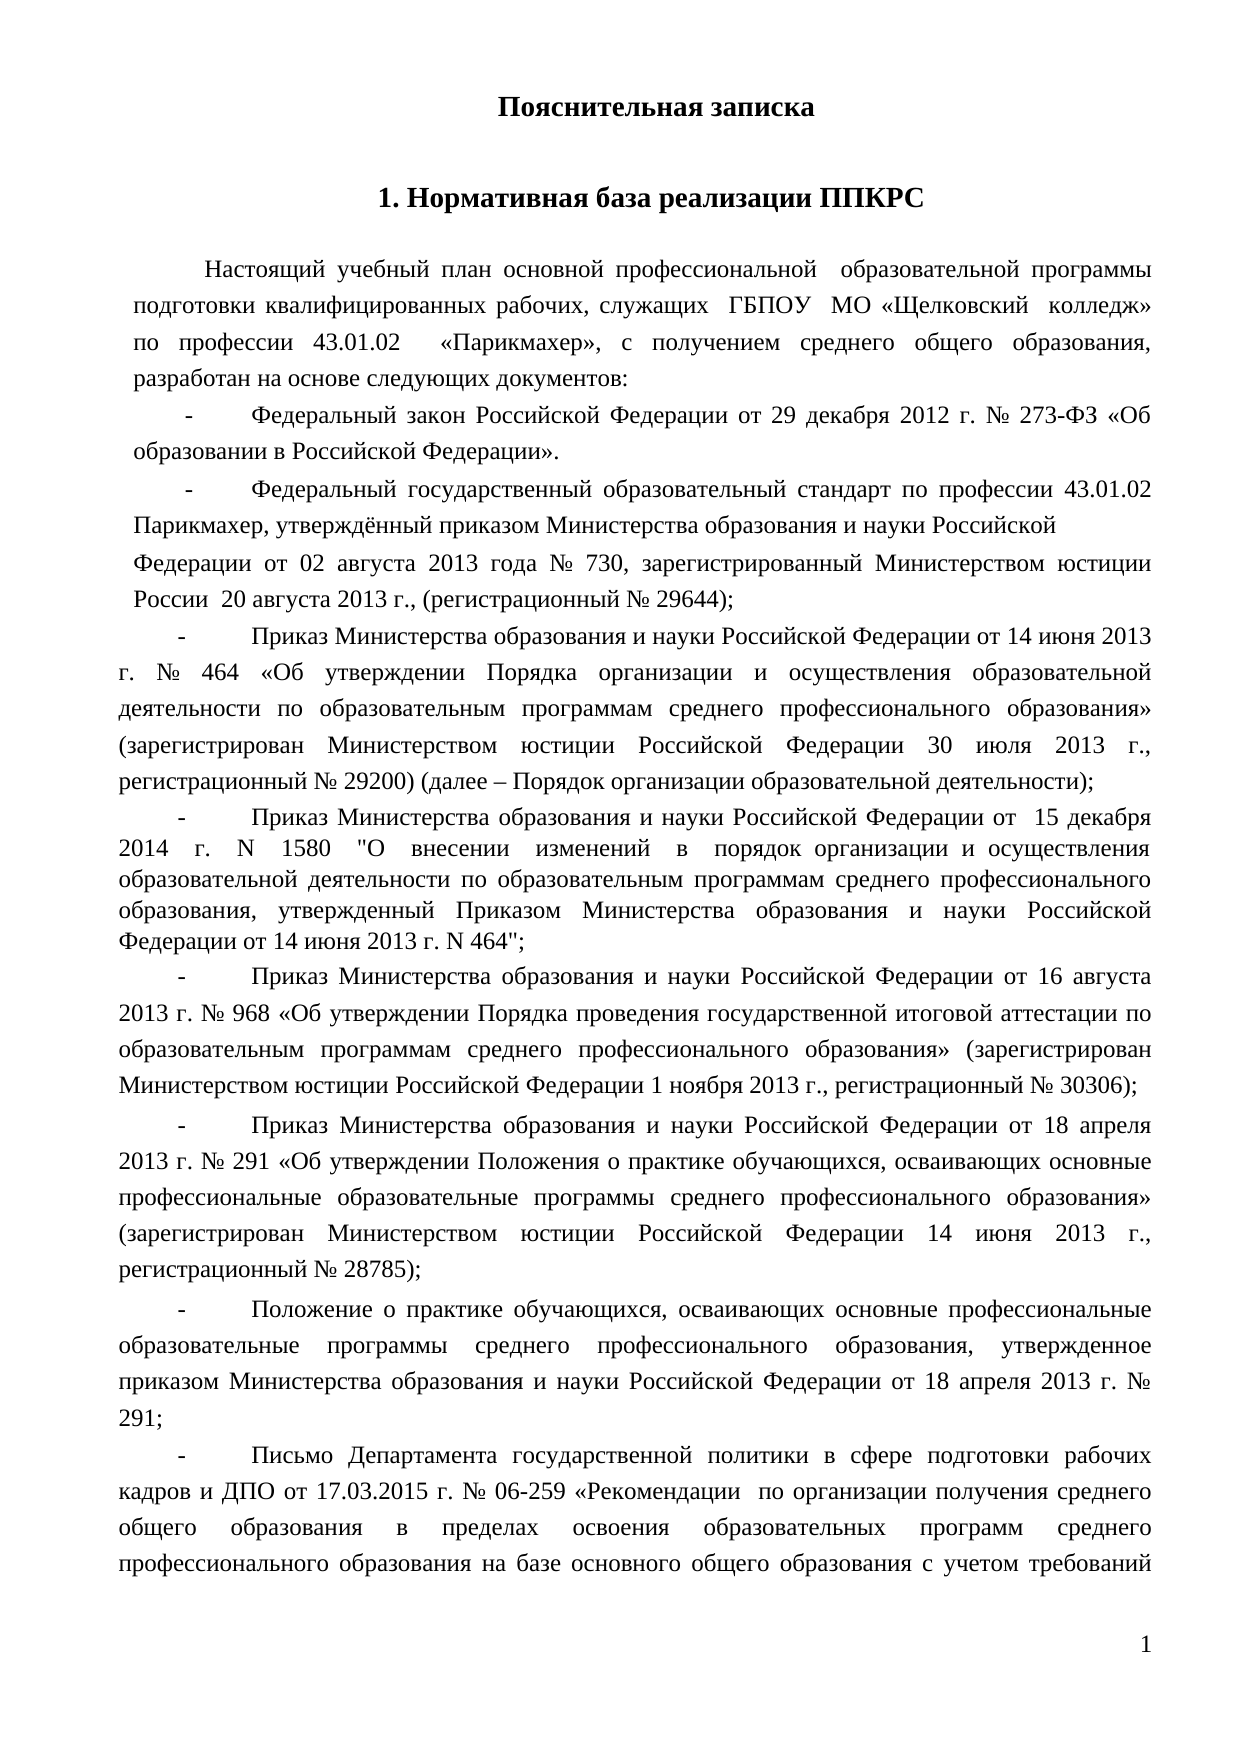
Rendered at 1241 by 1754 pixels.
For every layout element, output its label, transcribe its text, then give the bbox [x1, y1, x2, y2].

text Федерации от 02 августа 2013 года № 730, зарегистрированный Министерством юстиции России 20 августа 2013 г., (регистрационный № 29644); [133, 548, 1152, 612]
list Приказ Министерства образования и науки Российской Федерации от 14 июня 2013 г. № 464 «Об утверждении Порядка организации и осуществления образовательной деятельности по образовательным программам среднего профессионального образования» (зарегистрирован Министерством юстиции Российской Федерации 30 июля 2013 г., регистрационный № 29200) (далее – Порядок организации образовательной деятельности); [118, 621, 1152, 794]
list Приказ Министерства образования и науки Российской Федерации от 15 декабря 2014 г. N 1580 "О внесении изменений в порядок организации и осуществления образовательной деятельности по образовательным программам среднего профессионального образования, утвержденный Приказом Министерства образования и науки Российской Федерации от 14 июня 2013 г. N 464"; [118, 802, 1152, 955]
subtitle Пояснительная записка [116, 89, 1146, 123]
list Приказ Министерства образования и науки Российской Федерации от 16 августа 2013 г. № 968 «Об утверждении Порядка проведения государственной итоговой аттестации по образовательным программам среднего профессионального образования» (зарегистрирован Министерством юстиции Российской Федерации 1 ноября 2013 г., регистрационный № 30306); [118, 961, 1152, 1099]
list Приказ Министерства образования и науки Российской Федерации от 18 апреля 2013 г. № 291 «Об утверждении Положения о практике обучающихся, осваивающих основные профессиональные образовательные программы среднего профессионального образования» (зарегистрирован Министерством юстиции Российской Федерации 14 июня 2013 г., регистрационный № 28785); [118, 1110, 1152, 1283]
subtitle 1. Нормативная база реализации ППКРС [133, 181, 1169, 214]
list Положение о практике обучающихся, осваивающих основные профессиональные образовательные программы среднего профессионального образования, утвержденное приказом Министерства образования и науки Российской Федерации от 18 апреля 2013 г. № 291; [118, 1294, 1152, 1431]
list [118, 1440, 1152, 1577]
list Федеральный государственный образовательный стандарт по профессии 43.01.02 Парикмахер, утверждённый приказом Министерства образования и науки Российской [133, 474, 1152, 539]
list Федеральный закон Российской Федерации от 29 декабря 2012 г. № 273-ФЗ «Об образовании в Российской Федерации». [133, 400, 1152, 465]
text Настоящий учебный план основной профессиональной образовательной программы подготовки квалифицированных рабочих, служащих ГБПОУ МО «Щелковский колледж» по профессии 43.01.02 «Парикмахер», с получением среднего общего образования, разработан на основе следующих документов: [133, 254, 1152, 392]
